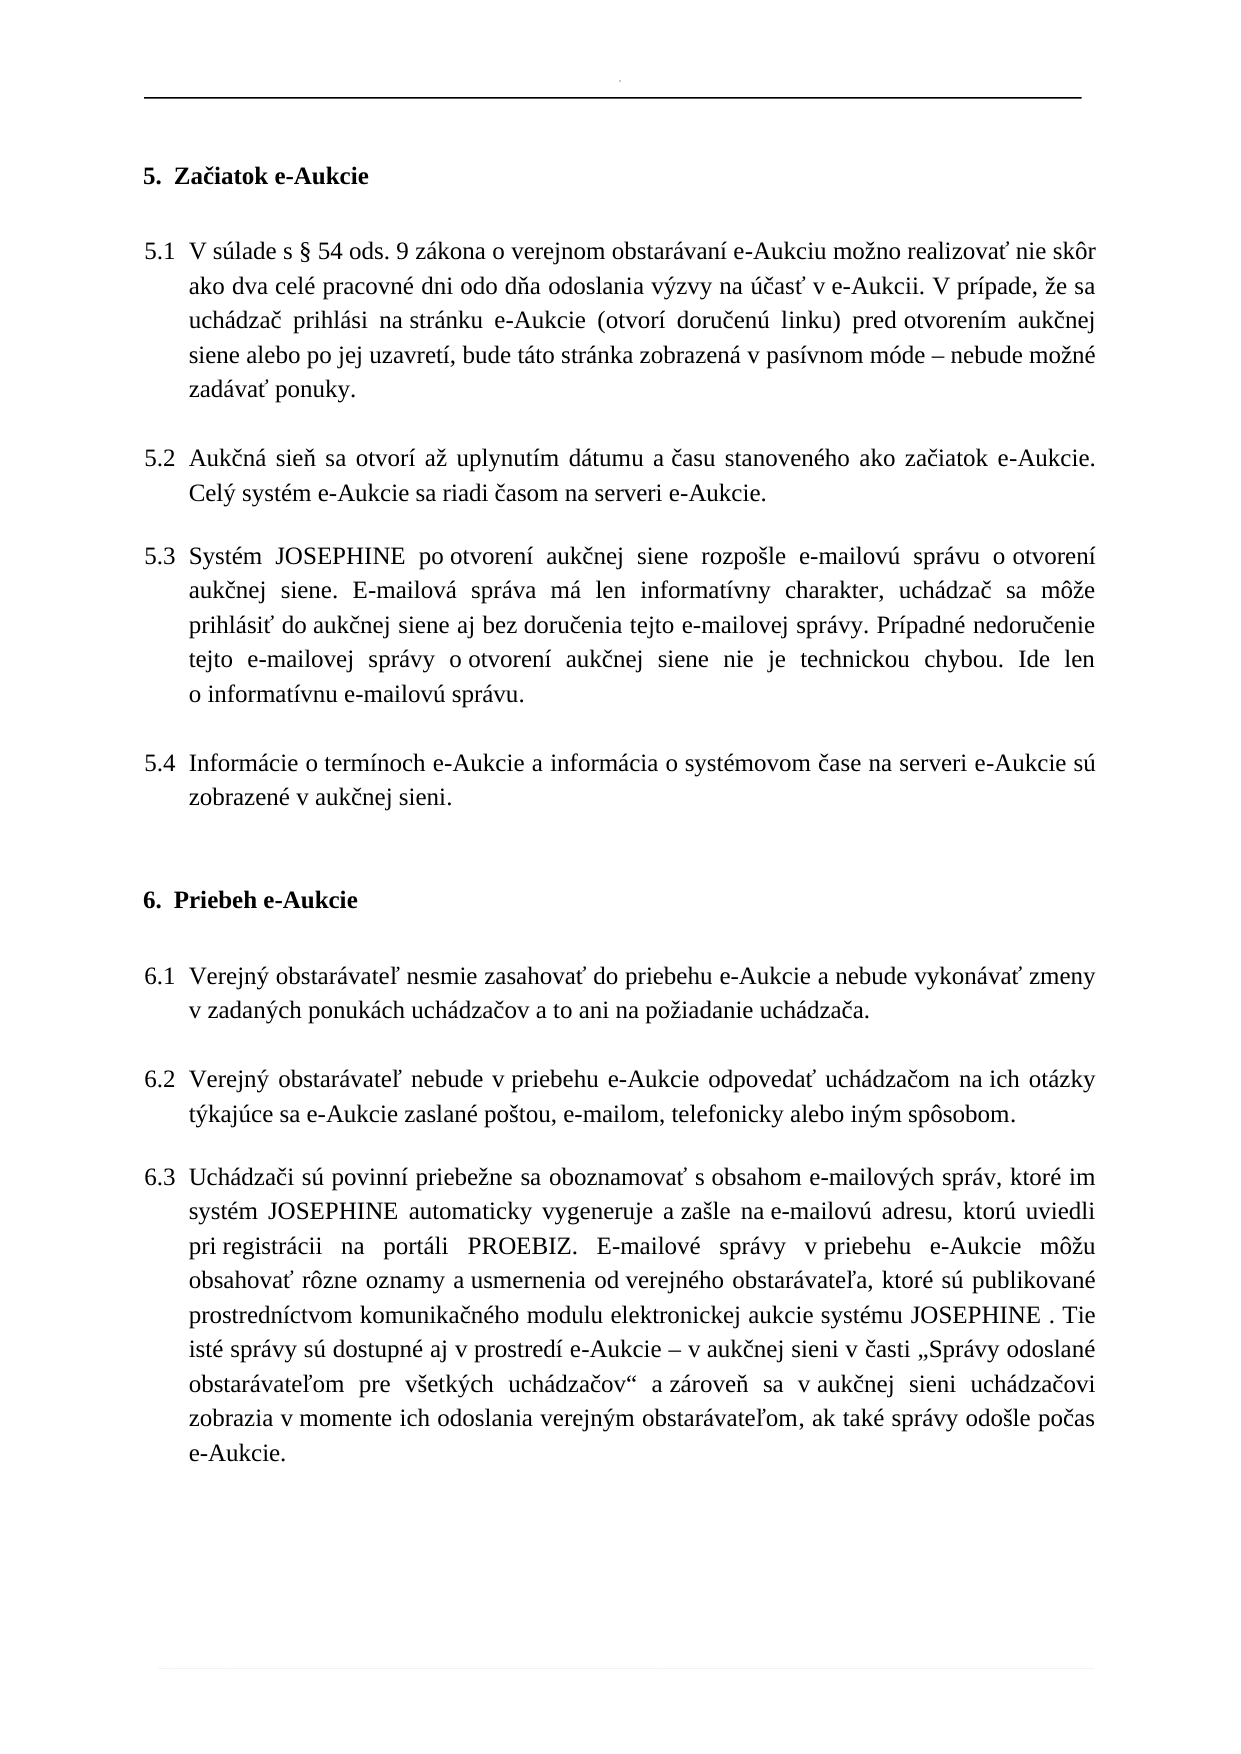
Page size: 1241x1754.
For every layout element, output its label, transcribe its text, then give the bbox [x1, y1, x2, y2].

list Verejný obstarávateľ nebude v priebehu e-Aukcie odpovedať uchádzačom na ich otázky týkajúce sa e-Aukcie zaslané poštou, e-mailom, telefonicky alebo iným spôsobom. [144, 1064, 1096, 1127]
list Uchádzači sú povinní priebežne sa oboznamovať s obsahom e-mailových správ, ktoré im systém JOSEPHINE automaticky vygeneruje a zašle na e-mailovú adresu, ktorú uviedli pri registrácii na portáli PROEBIZ. E-mailové správy v priebehu e-Aukcie môžu obsahovať rôzne oznamy a usmernenia od verejného obstarávateľa, ktoré sú publikované prostredníctvom komunikačného modulu elektronickej aukcie systému JOSEPHINE . Tie isté správy sú dostupné aj v prostredí e-Aukcie – v aukčnej sieni v časti „Správy odoslané obstarávateľom pre všetkých uchádzačov“ a zároveň sa v aukčnej sieni uchádzačovi zobrazia v momente ich odoslania verejným obstarávateľom, ak také správy odošle počas e-Aukcie. [144, 1162, 1096, 1467]
list Priebeh e-Aukcie [143, 886, 1096, 914]
list V súlade s § 54 ods. 9 zákona o verejnom obstarávaní e-Aukciu možno realizovať nie skôr ako dva celé pracovné dni odo dňa odoslania výzvy na účasť v e-Aukcii. V prípade, že sa uchádzač prihlási na stránku e-Aukcie (otvorí doručenú linku) pred otvorením aukčnej siene alebo po jej uzavretí, bude táto stránka zobrazená v pasívnom móde – nebude možné zadávať ponuky. [144, 236, 1096, 403]
list Verejný obstarávateľ nesmie zasahovať do priebehu e-Aukcie a nebude vykonávať zmeny v zadaných ponukách uchádzačov a to ani na požiadanie uchádzača. [144, 961, 1096, 1024]
list Aukčná sieň sa otvorí až uplynutím dátumu a času stanoveného ako začiatok e-Aukcie. Celý systém e-Aukcie sa riadi časom na serveri e-Aukcie. [144, 443, 1096, 506]
list Začiatok e-Aukcie [143, 161, 1096, 190]
list Informácie o termínoch e-Aukcie a informácia o systémovom čase na serveri e-Aukcie sú zobrazené v aukčnej sieni. [144, 748, 1096, 811]
list Systém JOSEPHINE po otvorení aukčnej siene rozpošle e-mailovú správu o otvorení aukčnej siene. E-mailová správa má len informatívny charakter, uchádzač sa môže prihlásiť do aukčnej siene aj bez doručenia tejto e-mailovej správy. Prípadné nedoručenie tejto e-mailovej správy o otvorení aukčnej siene nie je technickou chybou. Ide len o informatívnu e-mailovú správu. [144, 541, 1096, 707]
